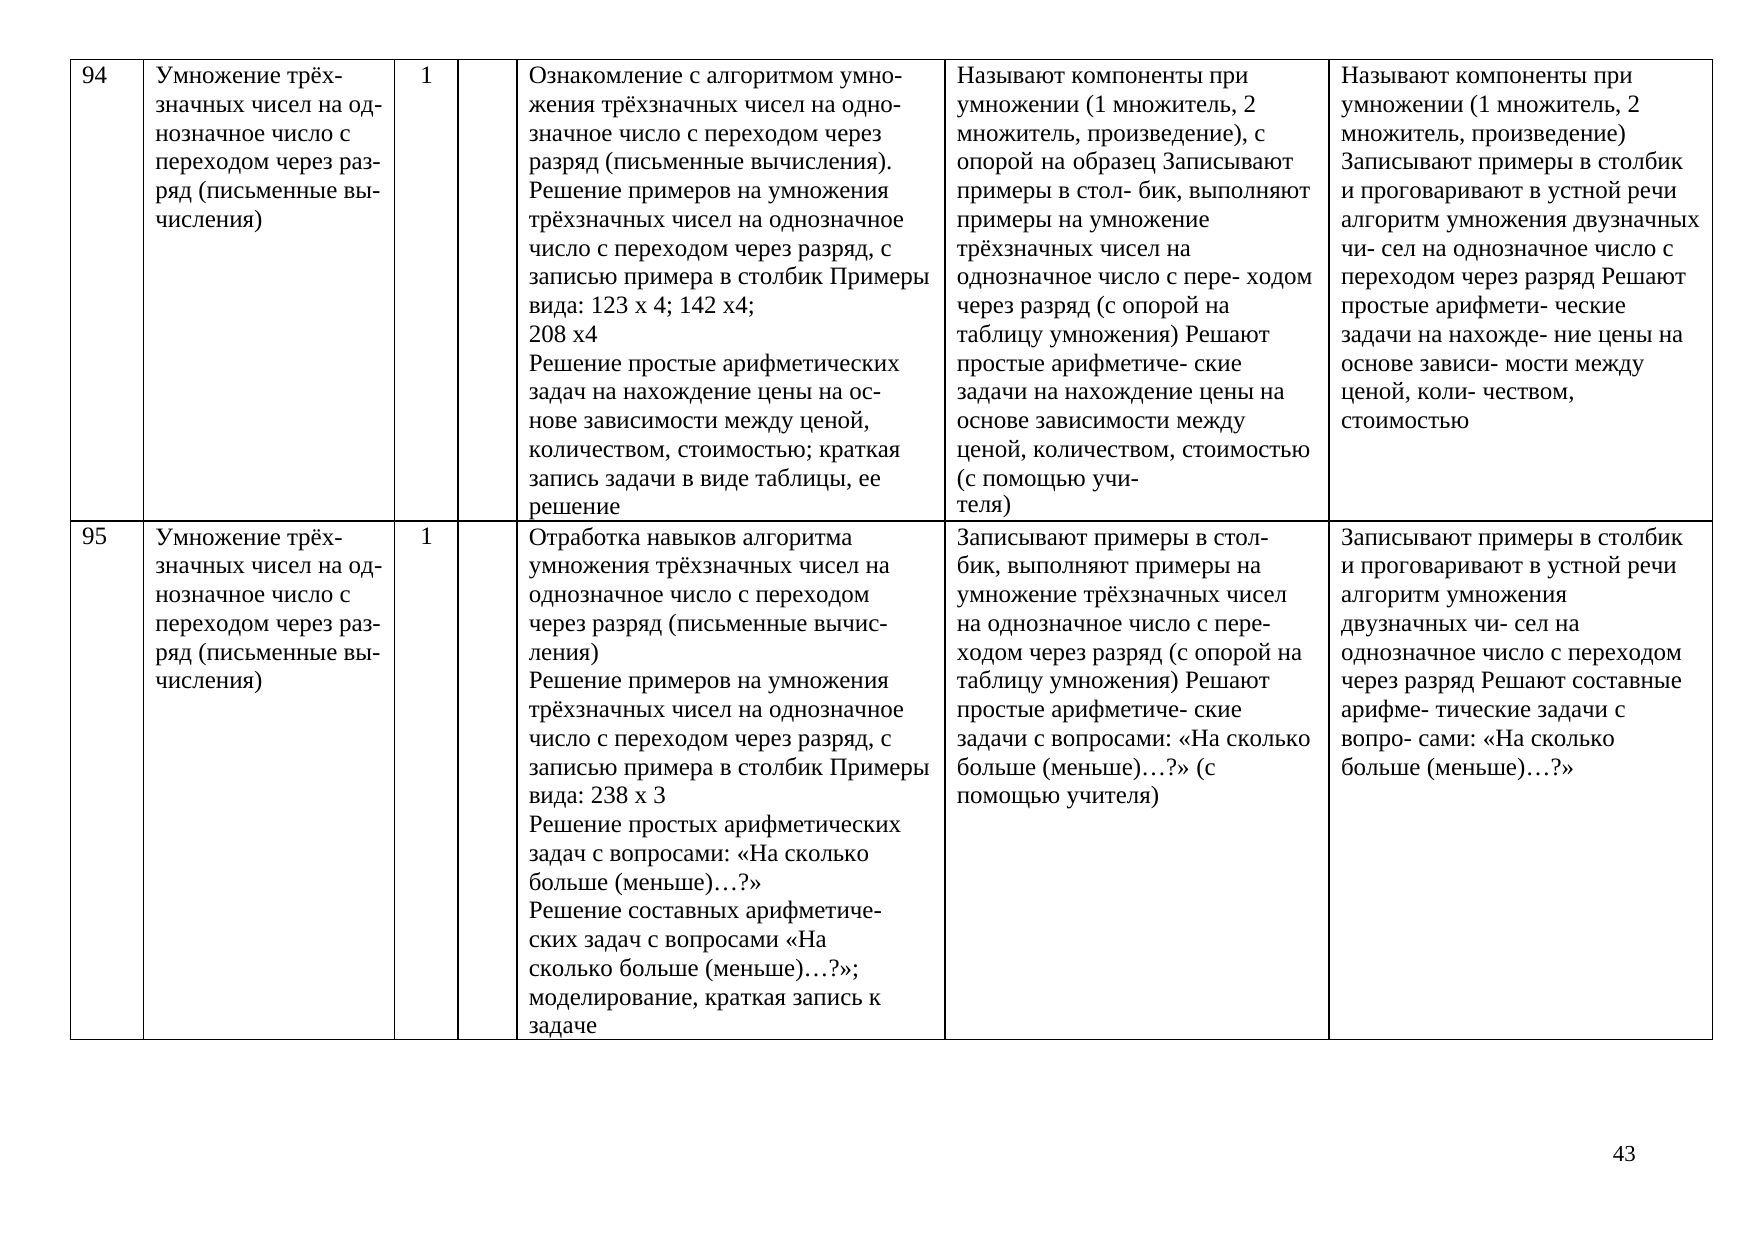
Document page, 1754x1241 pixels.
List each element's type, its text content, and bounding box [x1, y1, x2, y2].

table_cell Умножение трёх- значных чисел на од- нозначное число с переходом через раз- ряд (письменные вы- числения) [144, 60, 394, 520]
table_cell 1 [395, 60, 457, 520]
table_cell Записывают примеры в стол- бик, выполняют примеры на умножение трёхзначных чисел на однозначное число с пере- ходом через разряд (с опорой на таблицу умножения) Решают простые арифметиче- ские задачи с вопросами: «На сколько больше (меньше)…?» (с помощью учителя) [946, 522, 1328, 1039]
table_cell [459, 60, 516, 520]
table_cell 94 [71, 60, 143, 520]
table_cell [459, 522, 516, 1039]
table_cell Называют компоненты при умножении (1 множитель, 2 множитель, произведение), с опорой на образец Записывают примеры в стол- бик, выполняют примеры на умножение трёхзначных чисел на однозначное число с пере- ходом через разряд (с опорой на таблицу умножения) Решают простые арифметиче- ские задачи на нахождение цены на основе зависимости между ценой, количеством, стоимостью (с помощью учи- теля) [946, 60, 1328, 520]
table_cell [144, 522, 394, 1039]
table_cell 95 [71, 522, 143, 1039]
table_cell 1 [395, 522, 457, 1039]
table_cell Ознакомление с алгоритмом умно- жения трёхзначных чисел на одно- значное число с переходом через разряд (письменные вычисления). Решение примеров на умножения трёхзначных чисел на однозначное число с переходом через разряд, с записью примера в столбик Примеры вида: 123 х 4; 142 х4; 208 х4 Решение простые арифметических задач на нахождение цены на ос- нове зависимости между ценой, количеством, стоимостью; краткая запись задачи в виде таблицы, ее решение [518, 60, 944, 520]
table_cell Отработка навыков алгоритма умножения трёхзначных чисел на однозначное число с переходом через разряд (письменные вычис- ления) Решение примеров на умножения трёхзначных чисел на однозначное число с переходом через разряд, с записью примера в столбик Примеры вида: 238 х 3 Решение простых арифметических задач с вопросами: «На сколько больше (меньше)…?» Решение составных арифметиче- ских задач с вопросами «На сколько больше (меньше)…?»; моделирование, краткая запись к задаче [518, 522, 944, 1039]
table_cell Записывают примеры в столбик и проговаривают в устной речи алгоритм умножения двузначных чи- сел на однозначное число с переходом через разряд Решают составные арифме- тические задачи с вопро- сами: «На сколько больше (меньше)…?» [1330, 522, 1712, 1039]
table_cell Называют компоненты при умножении (1 множитель, 2 множитель, произведение) Записывают примеры в столбик и проговаривают в устной речи алгоритм умножения двузначных чи- сел на однозначное число с переходом через разряд Решают простые арифмети- ческие задачи на нахожде- ние цены на основе зависи- мости между ценой, коли- чеством, стоимостью [1330, 60, 1712, 520]
